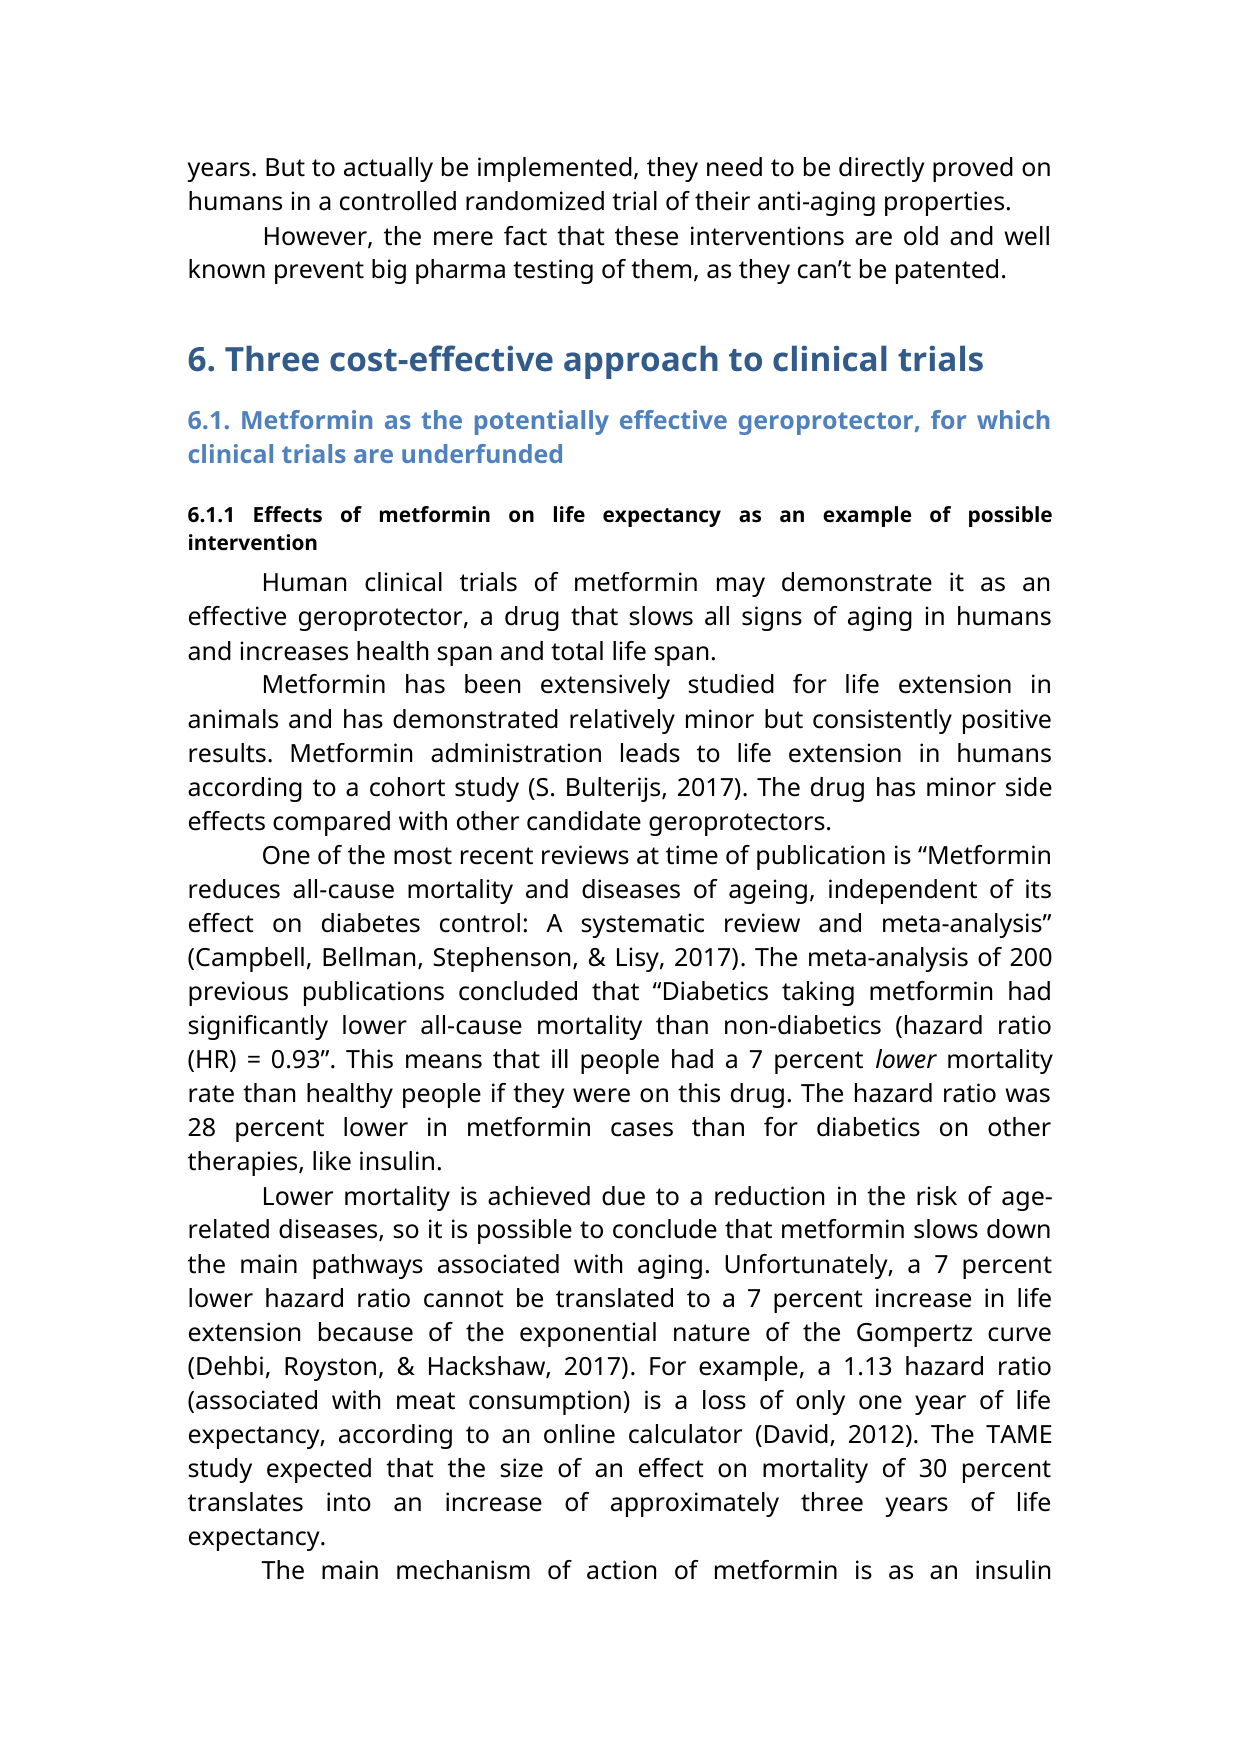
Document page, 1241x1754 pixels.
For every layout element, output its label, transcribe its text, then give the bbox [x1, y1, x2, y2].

subtitle 6.1. Metformin as the potentially effective geroprotector, for which clinical trials are underfunded [187, 402, 1053, 471]
text One of the most recent reviews at time of publication is “Metformin reduces all-cause mortality and diseases of ageing, independent of its effect on diabetes control: A systematic review and meta-analysis” (Campbell, Bellman, Stephenson, & Lisy, 2017). The meta-analysis of 200 previous publications concluded that “Diabetics taking metformin had significantly lower all-cause mortality than non-diabetics (hazard ratio (HR) = 0.93”. This means that ill people had a 7 percent lower mortality rate than healthy people if they were on this drug. The hazard ratio was 28 percent lower in metformin cases than for diabetics on other therapies, like insulin. [187, 837, 1053, 1178]
text Metformin has been extensively studied for life extension in animals and has demonstrated relatively minor but consistently positive results. Metformin administration leads to life extension in humans according to a cohort study (S. Bulterijs, 2017). The drug has minor side effects compared with other candidate geroprotectors. [187, 667, 1053, 837]
text Lower mortality is achieved due to a reduction in the risk of age-related diseases, so it is possible to conclude that metformin slows down the main pathways associated with aging. Unfortunately, a 7 percent lower hazard ratio cannot be translated to a 7 percent increase in life extension because of the exponential nature of the Gompertz curve (Dehbi, Royston, & Hackshaw, 2017). For example, a 1.13 hazard ratio (associated with meat consumption) is a loss of only one year of life expectancy, according to an online calculator (David, 2012). The TAME study expected that the size of an effect on mortality of 30 percent translates into an increase of approximately three years of life expectancy. [187, 1178, 1053, 1553]
subtitle 6. Three cost-effective approach to clinical trials [187, 336, 1053, 382]
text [187, 150, 1053, 218]
subtitle 6.1.1 Effects of metformin on life expectancy as an example of possible intervention [187, 500, 1053, 557]
text However, the mere fact that these interventions are old and well known prevent big pharma testing of them, as they can’t be patented. [187, 218, 1053, 286]
text Human clinical trials of metformin may demonstrate it as an effective geroprotector, a drug that slows all signs of aging in humans and increases health span and total life span. [187, 565, 1053, 667]
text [187, 1553, 1053, 1587]
